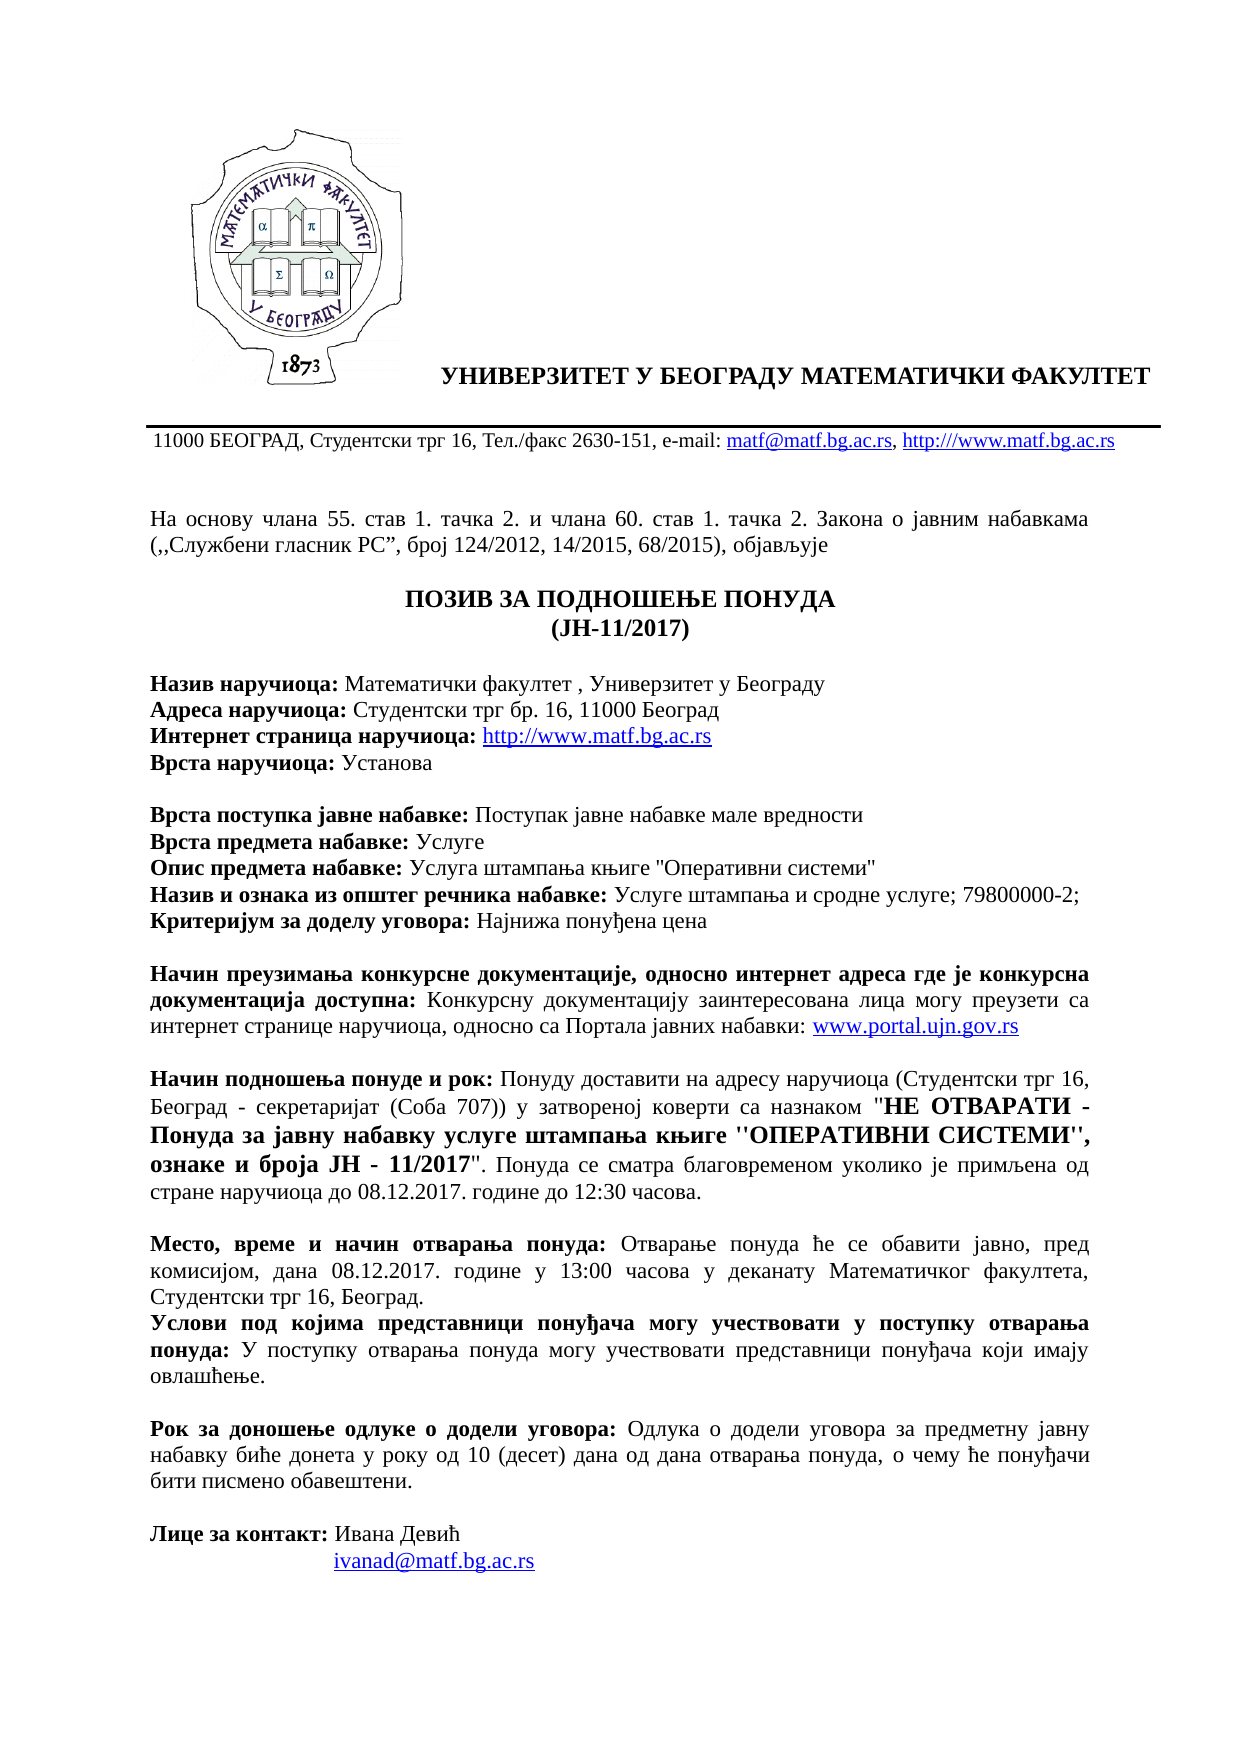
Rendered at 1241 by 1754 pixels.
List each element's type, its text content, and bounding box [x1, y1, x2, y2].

text Рок за доношење одлуке о додели уговора: Одлука о додели уговора за предметну јавну набавку биће донета у року од 10 (десет) дана од дана отварања понуда, о чему ће понуђачи бити писмено обавештени. [150, 1415, 1090, 1494]
table_cell 11000 БЕОГРАД, Студентски трг 16, Тел./факс 2630-151, e-mail: matf@matf.bg.ac.rs, http:///www.matf.bg.ac.rs [135, 429, 1172, 452]
text Критеријум за доделу уговора: Најнижа понуђена цена [150, 907, 1090, 933]
text Адреса наручиоца: Студентски трг бр. 16, 11000 Београд [150, 696, 1090, 722]
text ivanad@matf.bg.ac.rs [150, 1547, 1090, 1573]
text Назив наручиоца: Математички факултет , Универзитет у Београду [150, 670, 1090, 696]
text (ЈН-11/2017) [150, 613, 1090, 642]
text Врста предмета набавке: Услуге [150, 828, 1090, 854]
text Опис предмета набавке: Услуга штампања књиге ''Оперативни системи'' [150, 854, 1090, 881]
text Назив и ознака из општег речника набавке: Услуге штампања и сродне услуге; 79800000-2; [150, 881, 1090, 907]
text Врста поступка јавне набавке: Поступак јавне набавке мале вредности [150, 802, 1090, 828]
text Начин преузимања конкурсне документације, односно интернет адреса где је конкурсна документација доступна: Конкурсну документацију заинтересована лица могу преузети са интернет странице наручиоца, односно са Портала јавних набавки: www.portal.ujn.gov.rs [150, 960, 1090, 1039]
text Место, време и начин отварања понуда: Отварање понуда ће се обавити јавно, пред комисијом, дана 08.12.2017. године у 13:00 часова у деканату Математичког факултета, Студентски трг 16, Београд. [150, 1230, 1090, 1309]
text Врста наручиоца: Установа [150, 749, 1090, 775]
text Интернет страница наручиоца: http://www.matf.bg.ac.rs [150, 722, 1090, 749]
text Услови под којима представници понуђача могу учествовати у поступку отварања понуда: У поступку отварања понуда могу учествовати представници понуђача који имају овлашћење. [150, 1309, 1090, 1388]
text Начин подношења понуде и рок: Понуду доставити на адресу наручиоца (Студентски трг 16, Београд - секретаријат (Соба 707)) у затвореној коверти са назнаком "НЕ ОТВАРАТИ - Понуда за јавну набавку услуге штампања књиге ''ОПЕРАТИВНИ СИСТЕМИ'', ознаке и броја ЈН - 11/2017". Понуда се сматра благовременом уколико је примљена од стране наручиоца до 08.12.2017. године до 12:30 часова. [150, 1065, 1090, 1204]
picture [190, 129, 403, 385]
table_header УНИВЕРЗИТЕТ У БЕОГРАДУ МАТЕМАТИЧКИ ФАКУЛТЕТ [135, 130, 1172, 428]
text На основу члана 55. став 1. тачка 2. и члана 60. став 1. тачка 2. Закона о јавним набавкама (,,Службени гласник РС”, број 124/2012, 14/2015, 68/2015), објављује [150, 505, 1090, 558]
text Лице за контакт: Ивана Девић [150, 1520, 1090, 1547]
text ПОЗИВ ЗА ПОДНОШЕЊЕ ПОНУДА [150, 584, 1090, 613]
